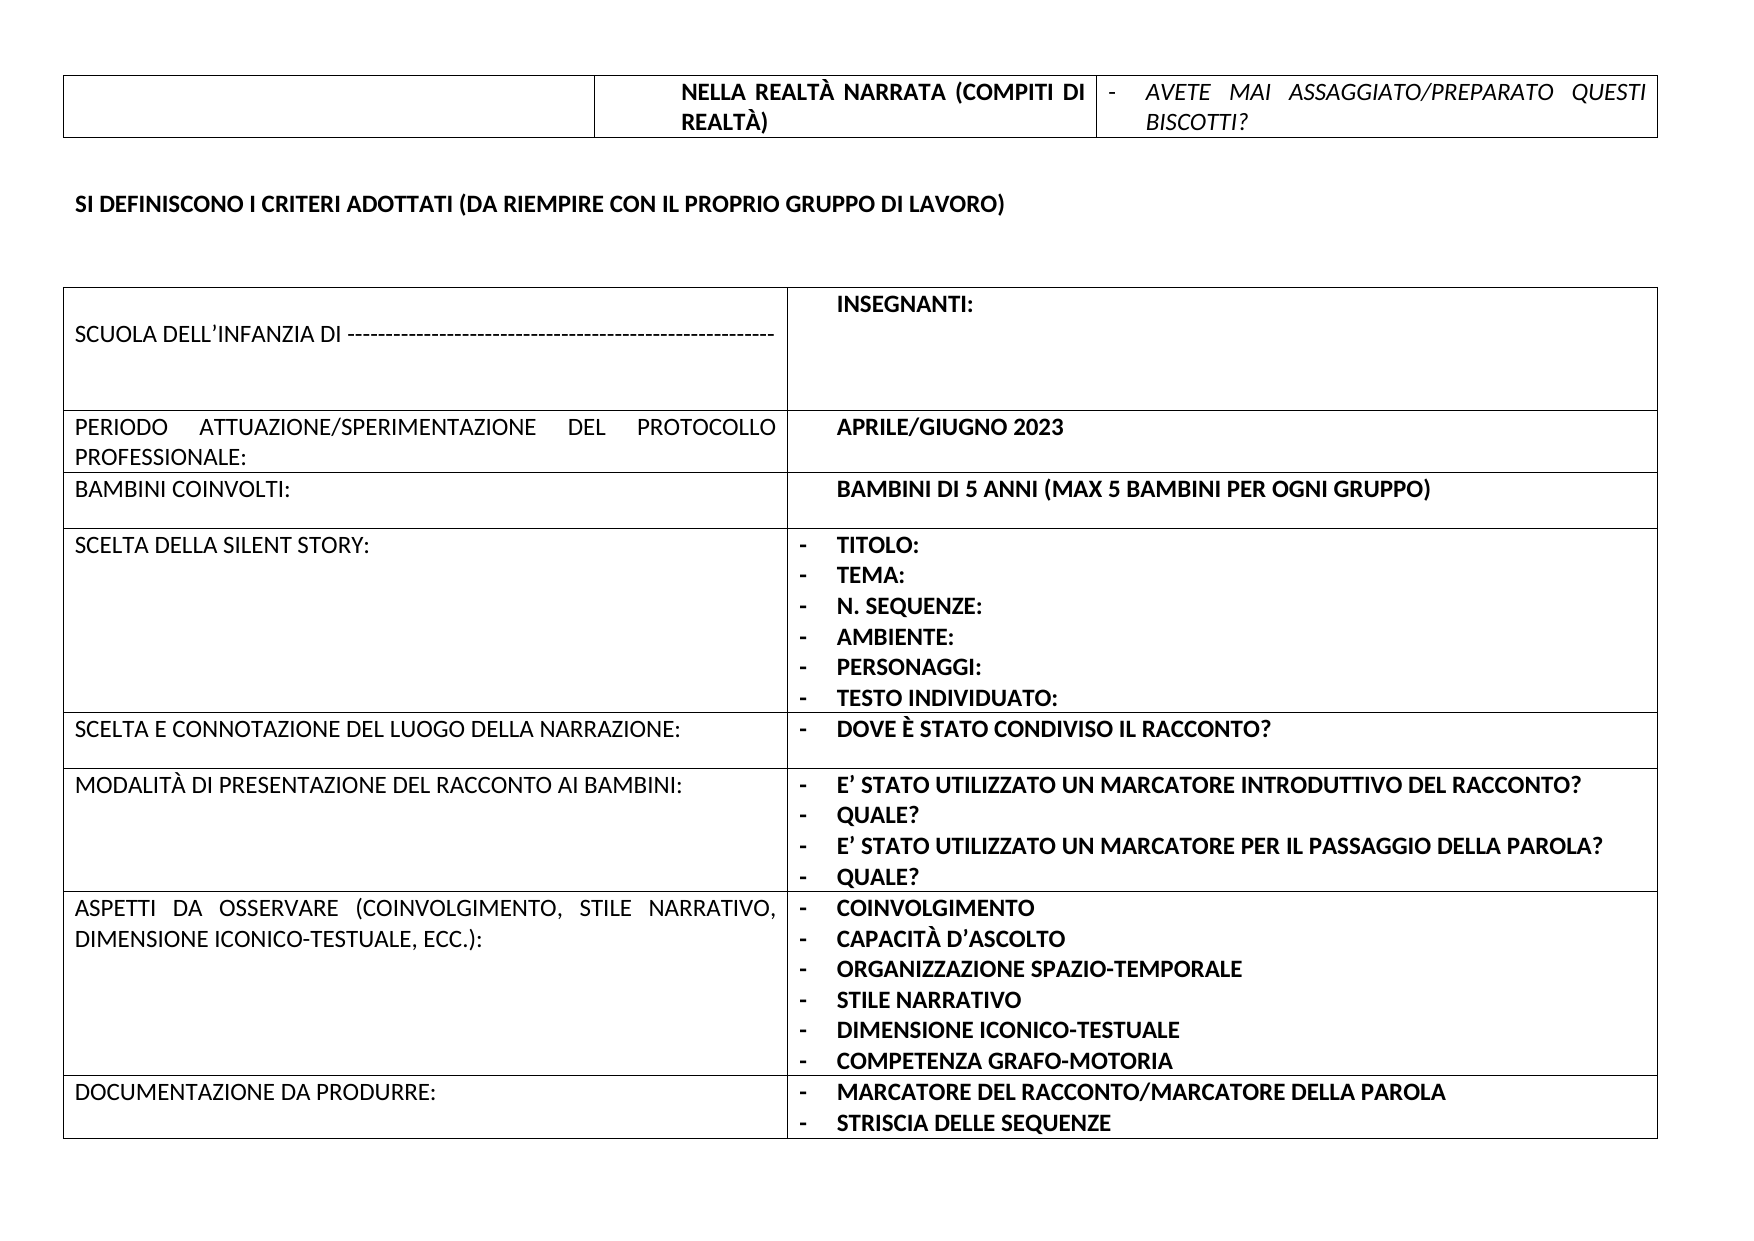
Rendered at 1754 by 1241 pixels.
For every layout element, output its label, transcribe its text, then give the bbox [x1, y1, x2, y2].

table_cell E’ STATO UTILIZZATO UN MARCATORE INTRODUTTIVO DEL RACCONTO? QUALE? E’ STATO UTILIZZATO UN MARCATORE PER IL PASSAGGIO DELLA PAROLA? QUALE? [788, 769, 1657, 891]
table_header SCUOLA DELL’INFANZIA DI -------------------------------------------------------- [64, 288, 787, 410]
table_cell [788, 1076, 1657, 1137]
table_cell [595, 76, 1096, 137]
table_cell APRILE/GIUGNO 2023 [788, 411, 1657, 472]
table_cell SCELTA DELLA SILENT STORY: [64, 529, 787, 712]
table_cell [1097, 76, 1657, 137]
table_cell PERIODO ATTUAZIONE/SPERIMENTAZIONE DEL PROTOCOLLO PROFESSIONALE: [64, 411, 787, 472]
table_cell MODALITÀ DI PRESENTAZIONE DEL RACCONTO AI BAMBINI: [64, 769, 787, 891]
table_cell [64, 76, 594, 137]
table_cell SCELTA E CONNOTAZIONE DEL LUOGO DELLA NARRAZIONE: [64, 713, 787, 768]
table_cell DOVE È STATO CONDIVISO IL RACCONTO? [788, 713, 1657, 768]
table_cell TITOLO: TEMA: N. SEQUENZE: AMBIENTE: PERSONAGGI: TESTO INDIVIDUATO: [788, 529, 1657, 712]
table_cell BAMBINI DI 5 ANNI (MAX 5 BAMBINI PER OGNI GRUPPO) [788, 473, 1657, 528]
table_header INSEGNANTI: [788, 288, 1657, 410]
table_cell BAMBINI COINVOLTI: [64, 473, 787, 528]
text SI DEFINISCONO I CRITERI ADOTTATI (DA RIEMPIRE CON IL PROPRIO GRUPPO DI LAVORO) [75, 188, 1679, 218]
table_cell ASPETTI DA OSSERVARE (COINVOLGIMENTO, STILE NARRATIVO, DIMENSIONE ICONICO-TESTUALE, ECC.): [64, 892, 787, 1075]
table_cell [64, 1076, 787, 1137]
table_cell COINVOLGIMENTO CAPACITÀ D’ASCOLTO ORGANIZZAZIONE SPAZIO-TEMPORALE STILE NARRATIVO DIMENSIONE ICONICO-TESTUALE COMPETENZA GRAFO-MOTORIA [788, 892, 1657, 1075]
